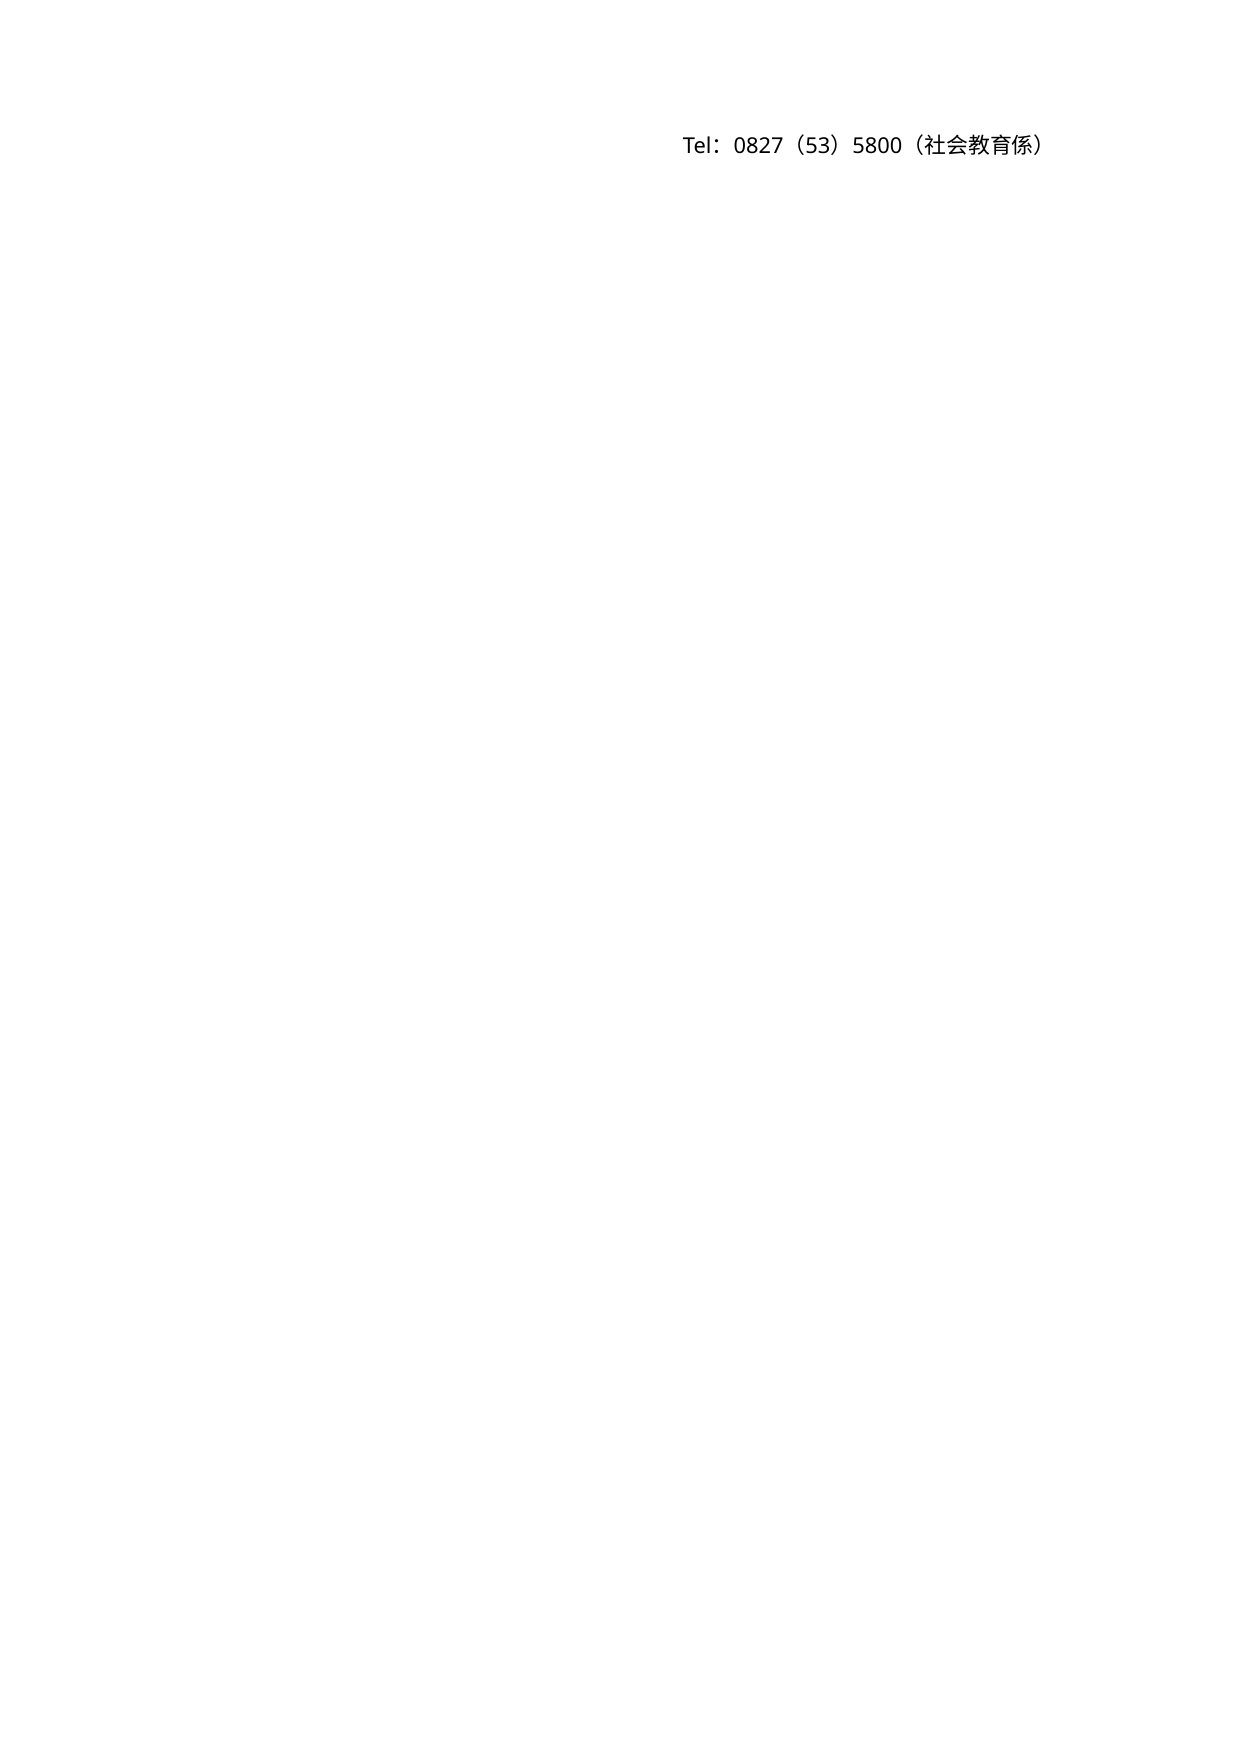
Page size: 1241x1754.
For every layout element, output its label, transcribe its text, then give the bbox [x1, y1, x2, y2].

text Tel：0827（53）5800（社会教育係） [136, 125, 1104, 162]
